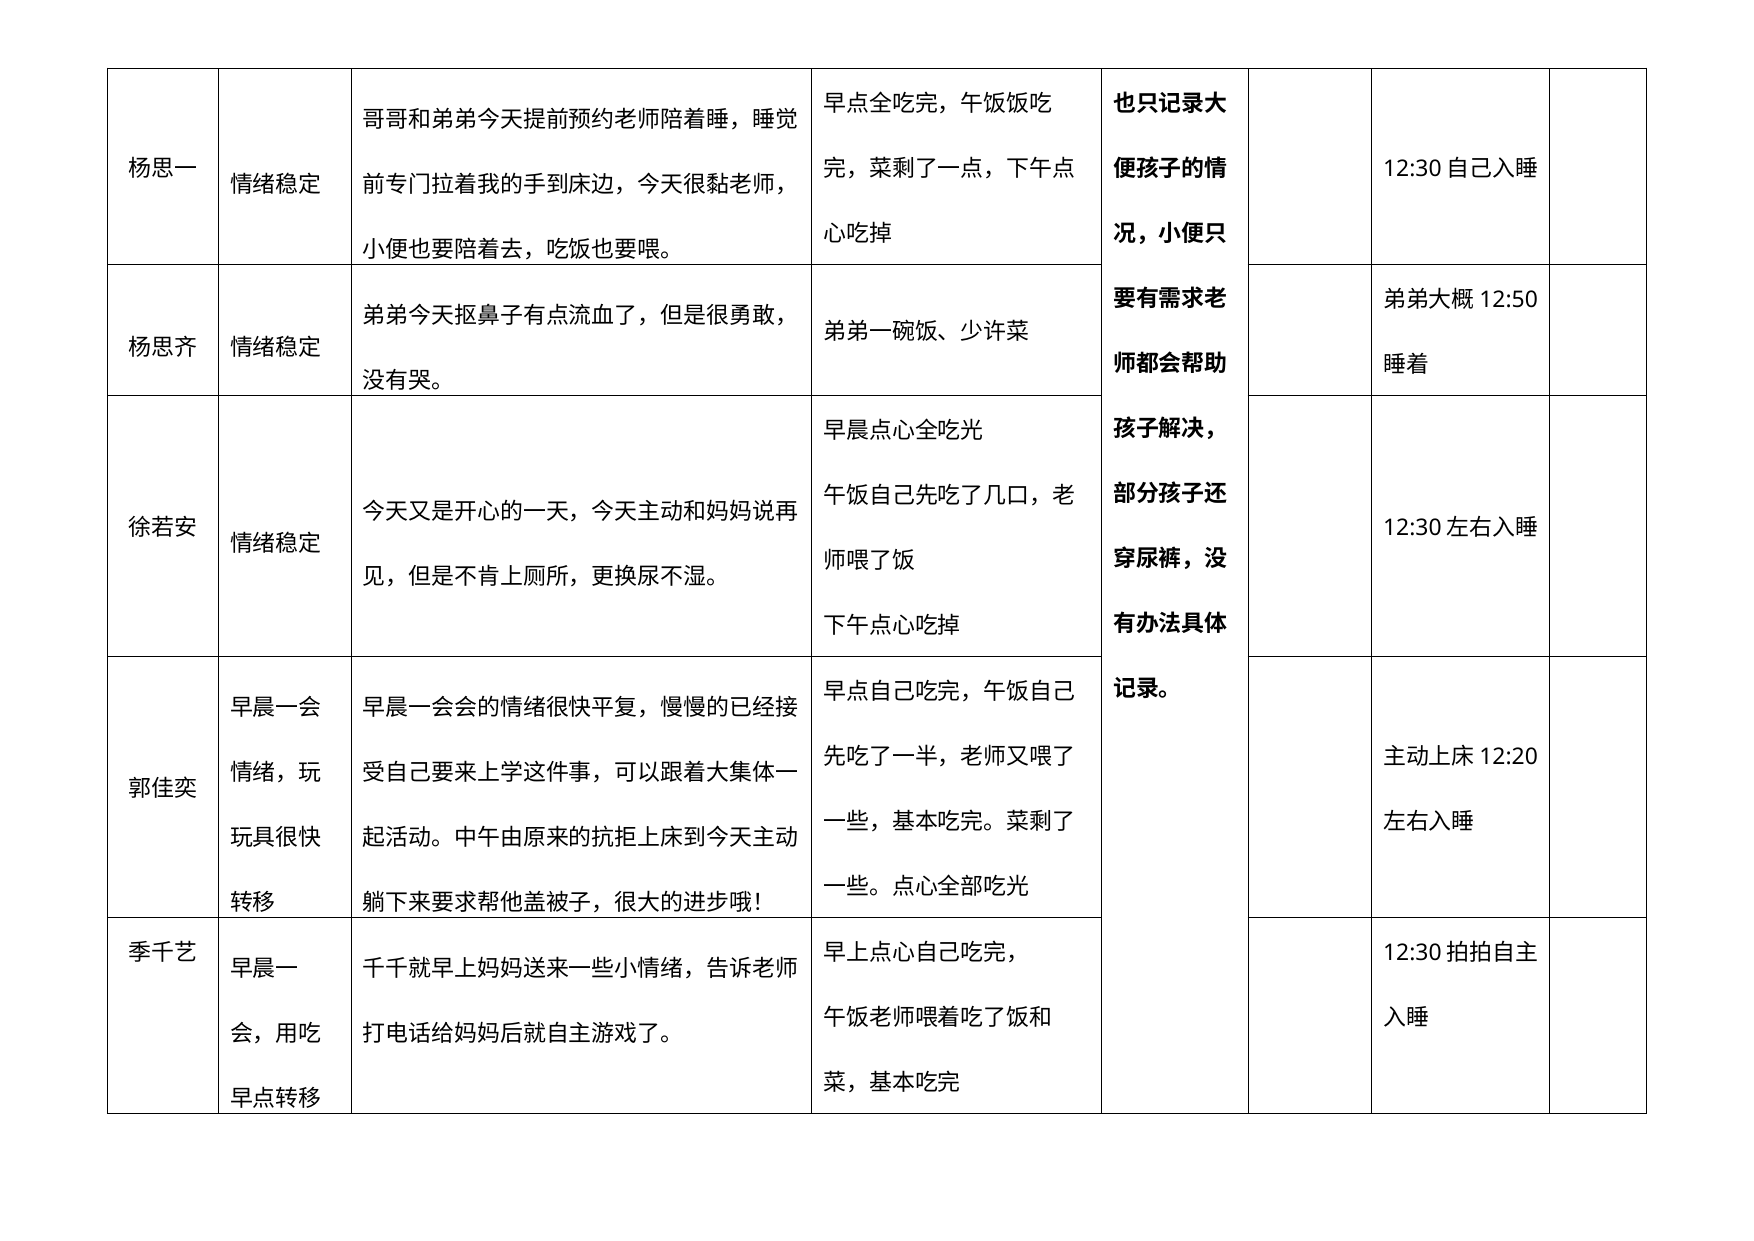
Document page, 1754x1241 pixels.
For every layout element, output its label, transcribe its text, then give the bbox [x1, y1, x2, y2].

table_cell 情绪稳定 [219, 69, 351, 264]
table_cell 弟弟今天抠鼻子有点流血了，但是很勇敢，没有哭。 [352, 265, 811, 395]
table_cell 徐若安 [108, 396, 218, 656]
table_cell 早晨一会情绪，玩玩具很快转移 [219, 657, 351, 917]
table_cell 早晨一会会的情绪很快平复，慢慢的已经接受自己要来上学这件事，可以跟着大集体一起活动。中午由原来的抗拒上床到今天主动躺下来要求帮他盖被子，很大的进步哦！ [352, 657, 811, 917]
table_cell [1550, 657, 1646, 917]
table_cell 杨思齐 [108, 265, 218, 395]
table_cell [1249, 657, 1371, 917]
table_cell [1550, 918, 1646, 1113]
table_cell 12:30左右入睡 [1372, 396, 1549, 656]
table_cell 哥哥和弟弟今天提前预约老师陪着睡，睡觉前专门拉着我的手到床边，今天很黏老师，小便也要陪着去，吃饭也要喂。 [352, 69, 811, 264]
table_cell 季千艺 [108, 918, 218, 1113]
table_cell 早点自己吃完，午饭自己先吃了一半，老师又喂了一些，基本吃完。菜剩了一些。点心全部吃光 [812, 657, 1101, 917]
table_cell 弟弟一碗饭、少许菜 [812, 265, 1101, 395]
table_cell 主动上床12:20左右入睡 [1372, 657, 1549, 917]
table_cell 弟弟大概12:50睡着 [1372, 265, 1549, 395]
table_cell [1249, 396, 1371, 656]
table_cell 早点全吃完，午饭饭吃完，菜剩了一点，下午点心吃掉 [812, 69, 1101, 264]
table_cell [812, 918, 1101, 1113]
table_cell 早晨点心全吃光 午饭自己先吃了几口，老师喂了饭 下午点心吃掉 [812, 396, 1101, 656]
table_cell 今天又是开心的一天，今天主动和妈妈说再见，但是不肯上厕所，更换尿不湿。 [352, 396, 811, 656]
table_cell 早晨一会，用吃早点转移注意 [219, 918, 351, 1113]
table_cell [352, 918, 811, 1113]
table_cell 情绪稳定 [219, 265, 351, 395]
table_cell 12:30拍拍自主入睡 [1372, 918, 1549, 1113]
table_cell 郭佳奕 [108, 657, 218, 917]
table_cell 情绪稳定 [219, 396, 351, 656]
table_cell 杨思一 [108, 69, 218, 264]
table_cell [1550, 265, 1646, 395]
table_cell [1249, 265, 1371, 395]
table_cell 12:30自己入睡 [1372, 69, 1549, 264]
table_cell [1249, 69, 1371, 264]
table_cell [1249, 918, 1371, 1113]
table_cell [1550, 396, 1646, 656]
table_cell [1550, 69, 1646, 264]
